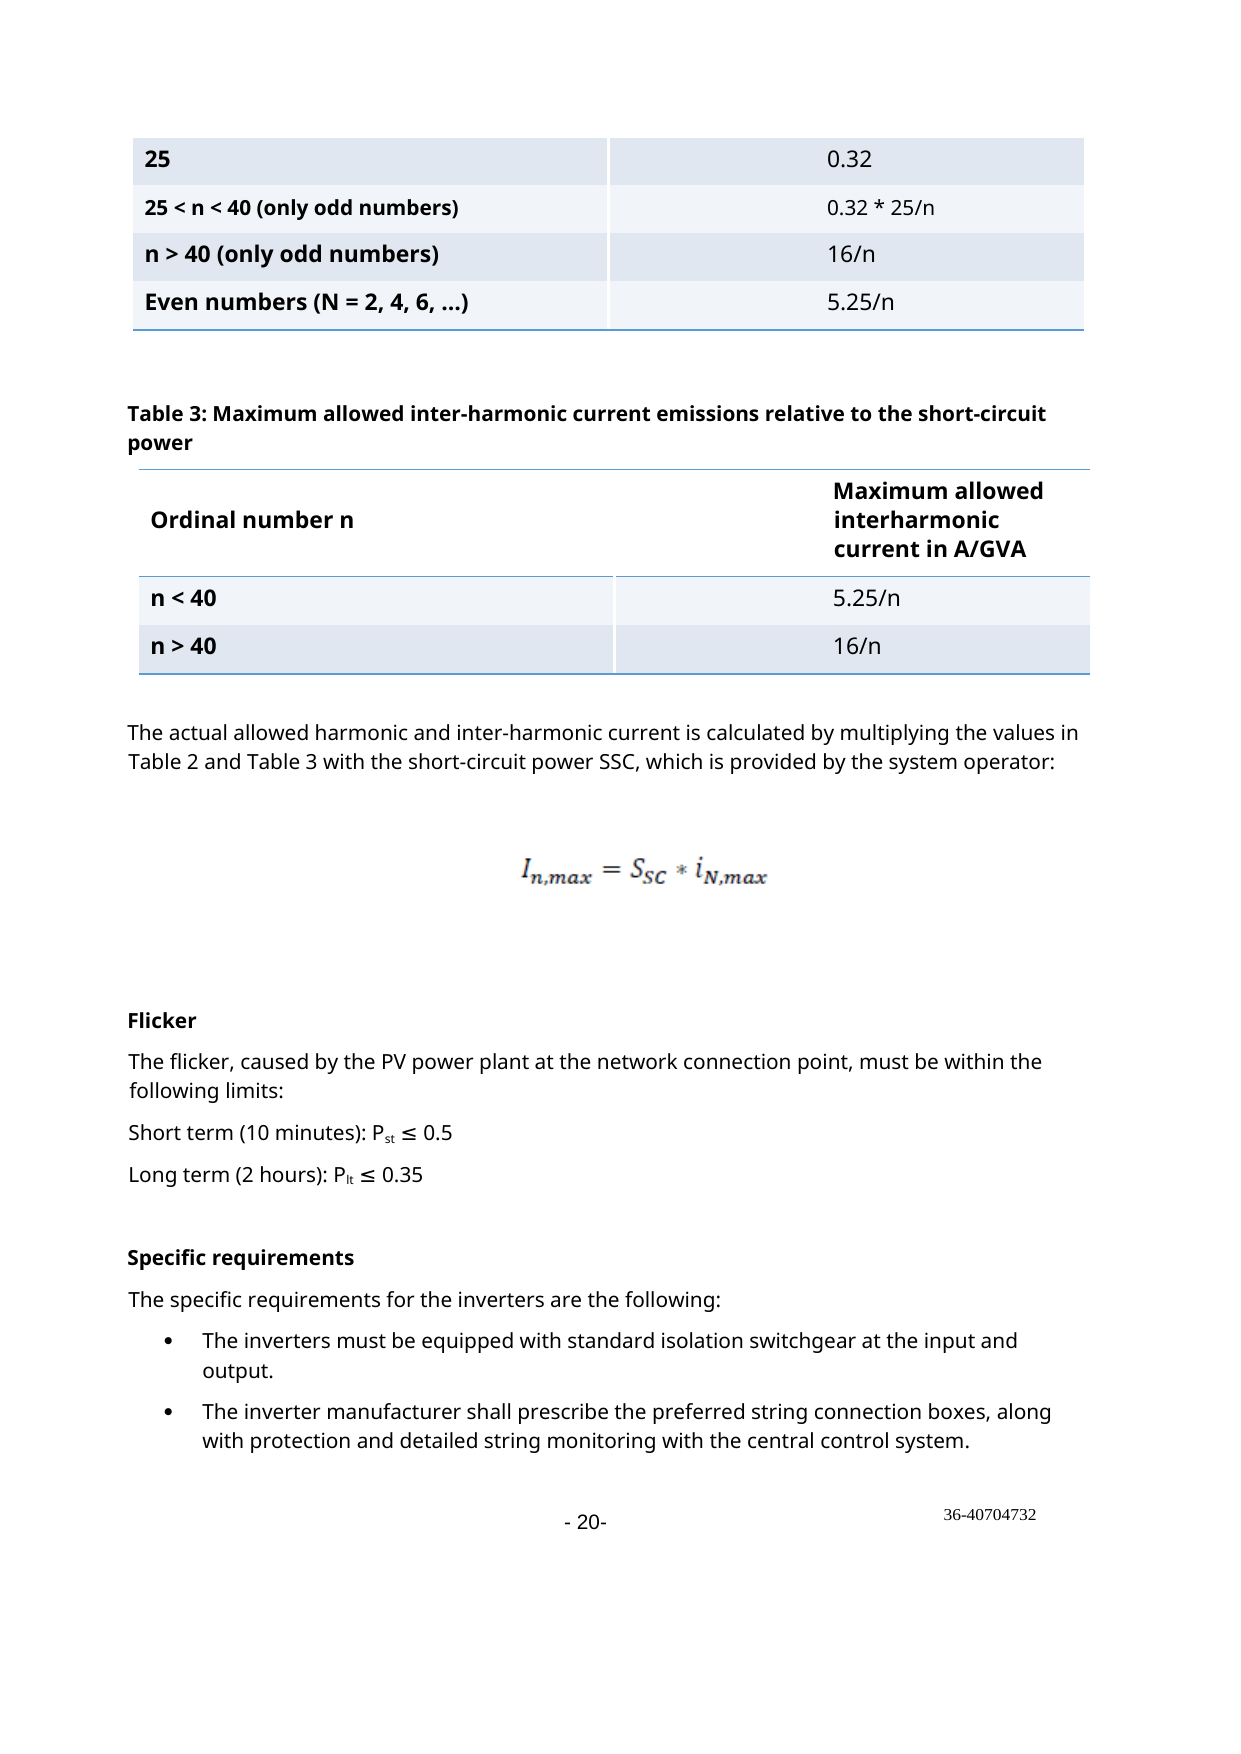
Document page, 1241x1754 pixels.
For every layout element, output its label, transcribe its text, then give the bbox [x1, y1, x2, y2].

text The flicker, caused by the PV power plant at the network connection point, must be within the following limits: [128, 1046, 1088, 1105]
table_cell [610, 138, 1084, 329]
list The inverters must be equipped with standard isolation switchgear at the input and output. [164, 1326, 1088, 1384]
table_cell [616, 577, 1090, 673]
text Short term (10 minutes): Pst ≤ 0.5 [128, 1117, 1088, 1146]
text Flicker [127, 1005, 1088, 1034]
text Long term (2 hours): Plt ≤ 0.35 [128, 1159, 1088, 1188]
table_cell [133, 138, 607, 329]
text The specific requirements for the inverters are the following: [128, 1284, 1088, 1313]
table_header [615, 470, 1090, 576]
text The actual allowed harmonic and inter-harmonic current is calculated by multiplying the values in Table 2 and Table 3 with the short-circuit power SSC, which is provided by the system operator: [127, 717, 1088, 775]
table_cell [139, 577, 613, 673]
text Specific requirements [127, 1242, 1088, 1271]
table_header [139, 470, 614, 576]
list The inverter manufacturer shall prescribe the preferred string connection boxes, along with protection and detailed string monitoring with the central control system. [164, 1396, 1088, 1455]
text Table 3: Maximum allowed inter-harmonic current emissions relative to the short-circuit power [127, 398, 1088, 456]
